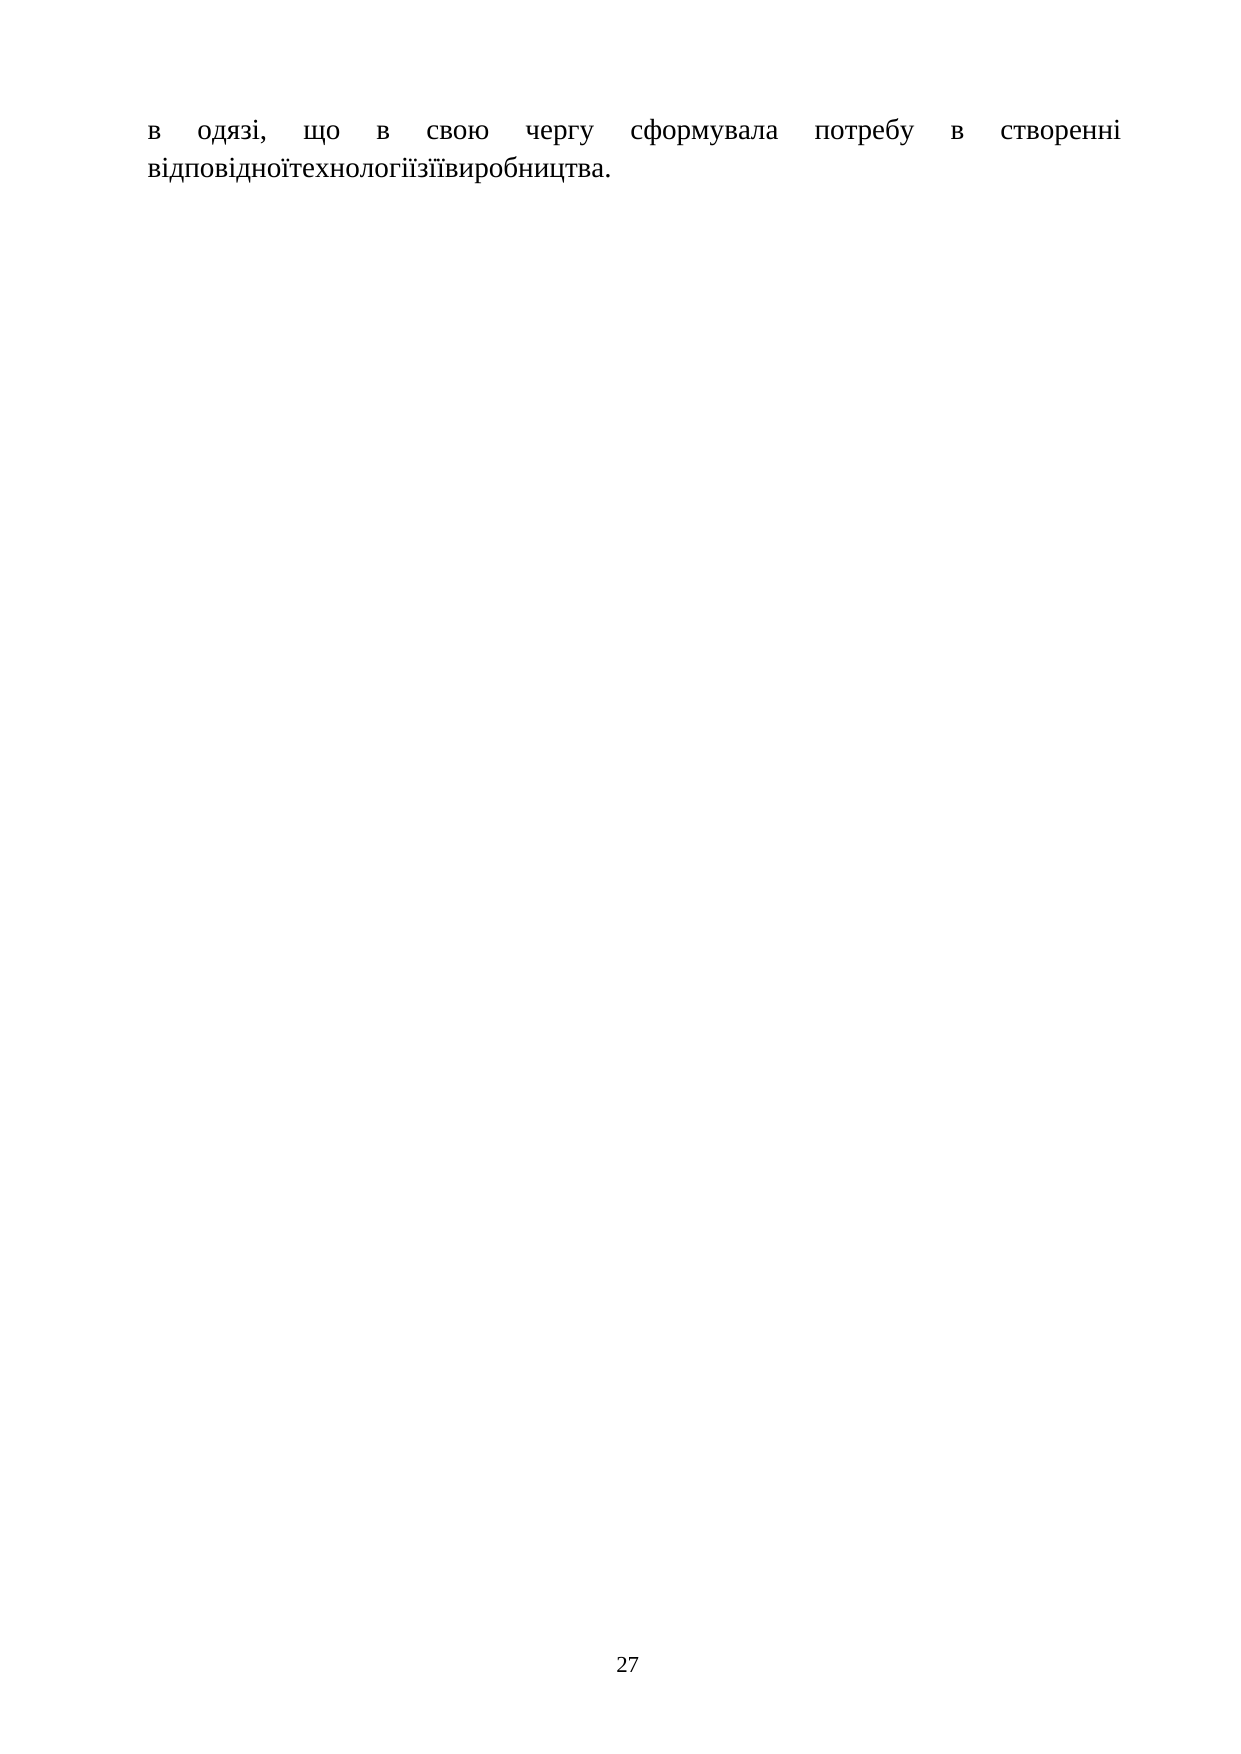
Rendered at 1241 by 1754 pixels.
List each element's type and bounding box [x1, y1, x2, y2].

text [147, 112, 1122, 183]
